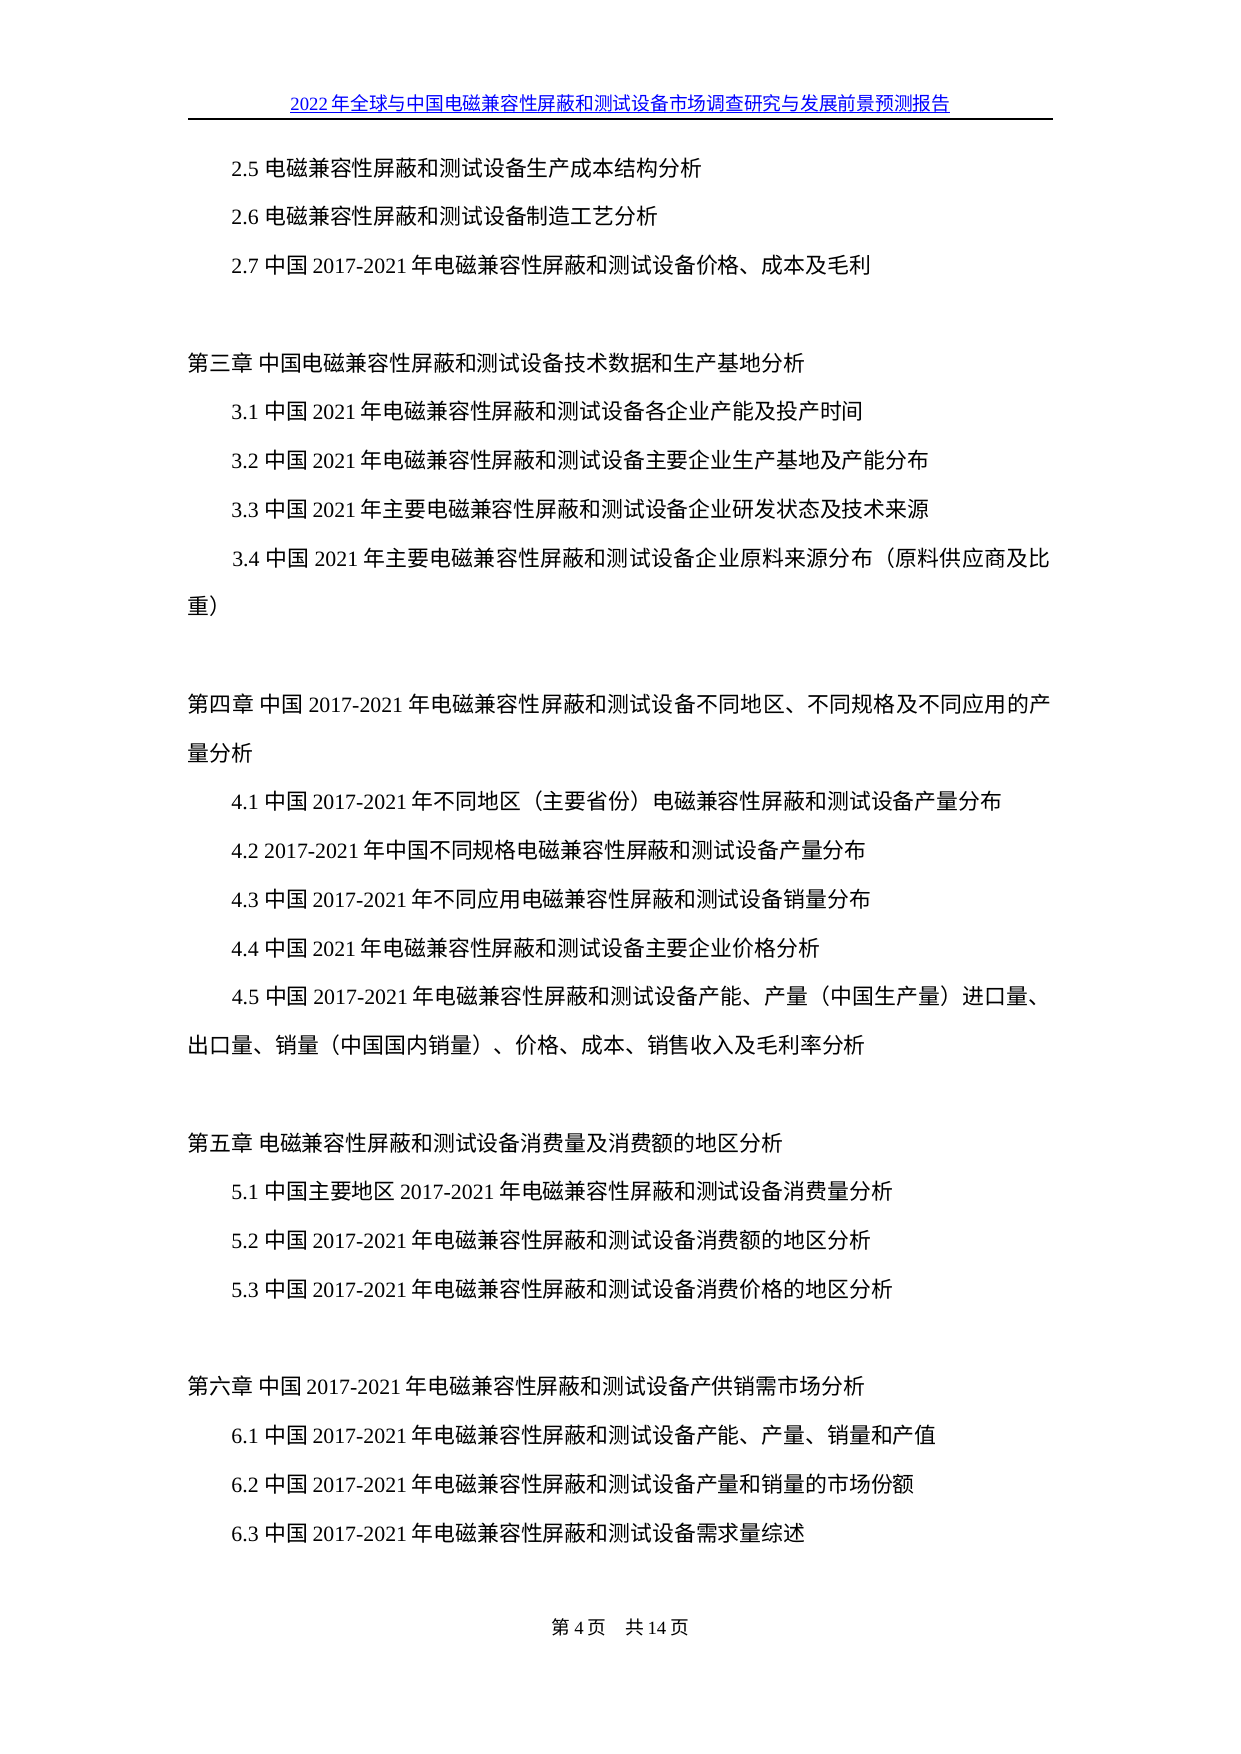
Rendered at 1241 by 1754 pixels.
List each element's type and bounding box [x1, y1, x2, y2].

text [187, 150, 1053, 1548]
